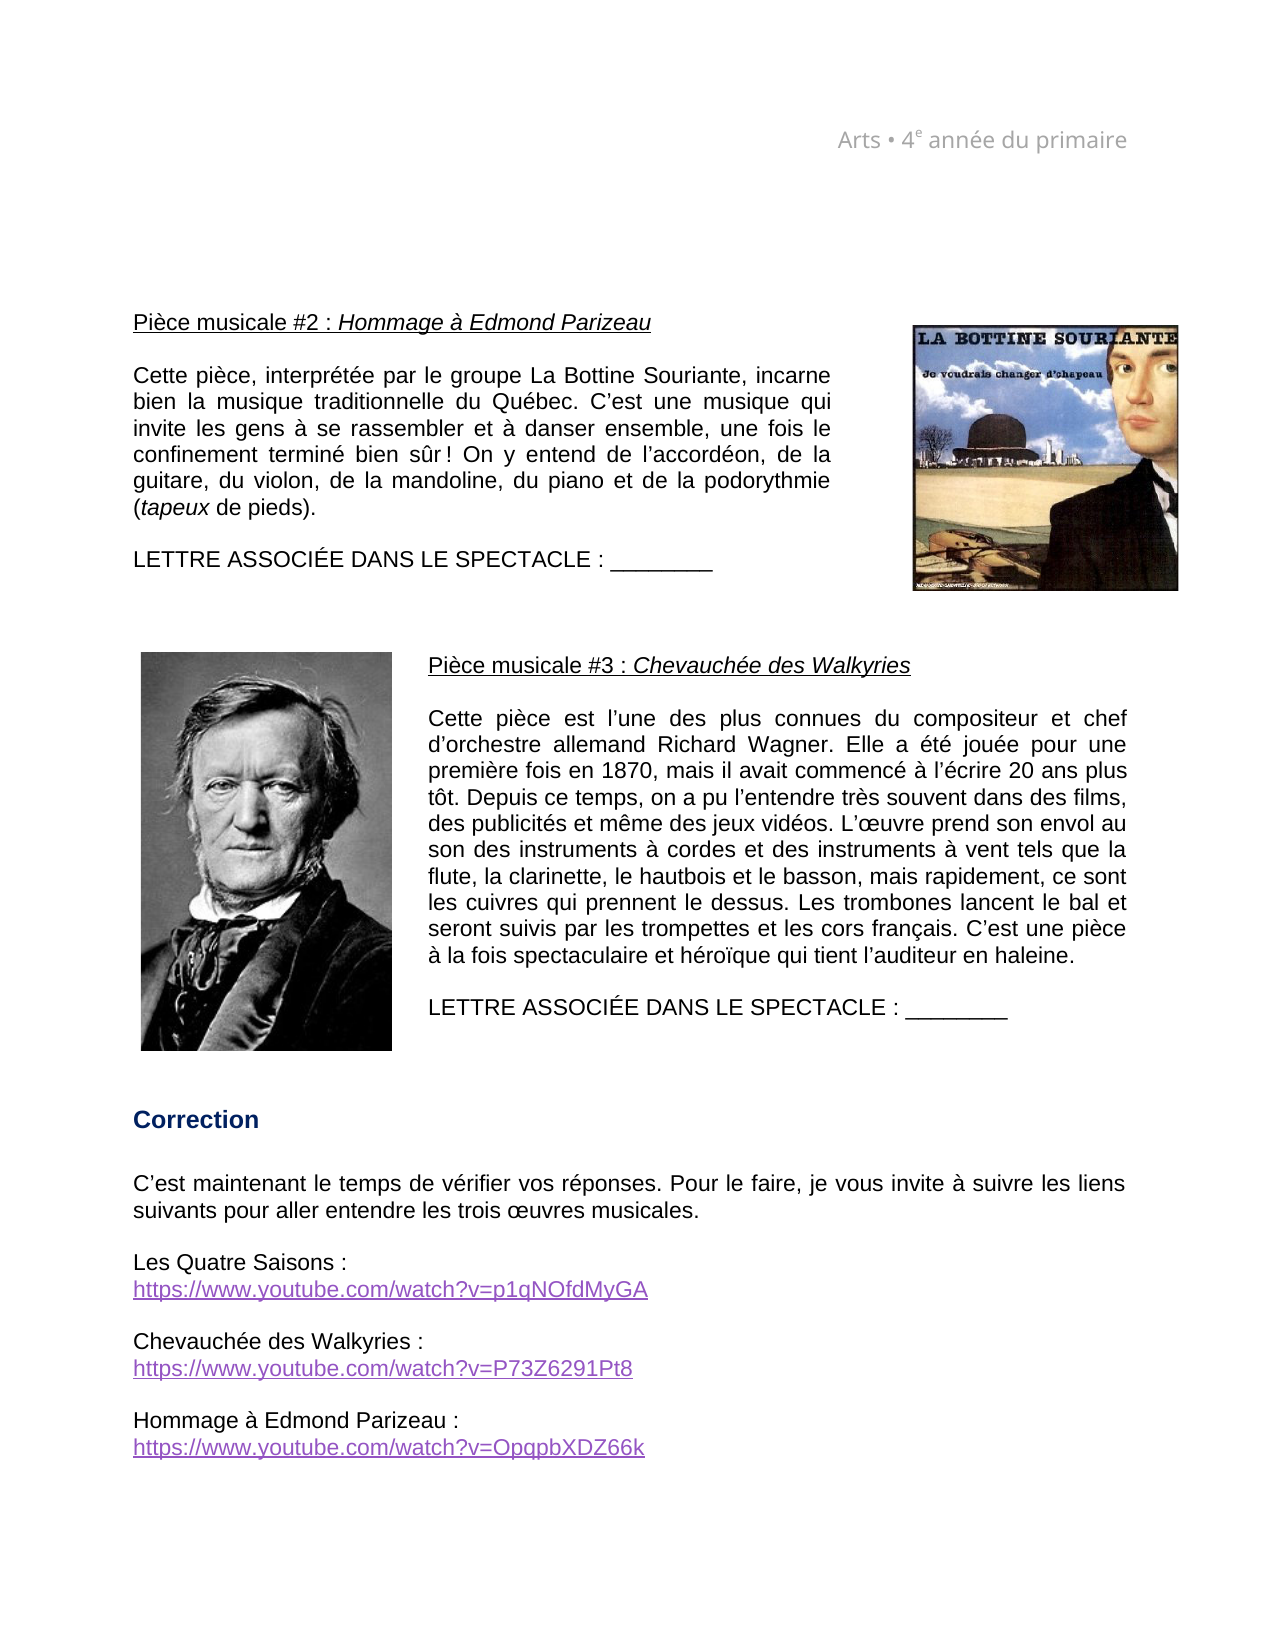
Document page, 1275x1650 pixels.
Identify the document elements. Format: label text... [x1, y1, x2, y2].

text Cette pièce, interprétée par le groupe La Bottine Souriante, incarne bien la musique traditionnelle du Québec. C’est une musique qui invite les gens à se rassembler et à danser ensemble, une fois le confinement terminé bien sûr ! On y entend de l’accordéon, de la guitare, du violon, de la mandoline, du piano et de la podorythmie (tapeux de pieds). [133, 362, 832, 520]
text Chevauchée des Walkyries : [133, 1328, 1127, 1355]
text C’est maintenant le temps de vérifier vos réponses. Pour le faire, je vous invite à suivre les liens suivants pour aller entendre les trois œuvres musicales. [133, 1170, 1127, 1223]
text Cette pièce est l’une des plus connues du compositeur et chef d’orchestre allemand Richard Wagner. Elle a été jouée pour une première fois en 1870, mais il avait commencé à l’écrire 20 ans plus tôt. Depuis ce temps, on a pu l’entendre très souvent dans des films, des publicités et même des jeux vidéos. L’œuvre prend son envol au son des instruments à cordes et des instruments à vent tels que la flute, la clarinette, le hautbois et le basson, mais rapidement, ce sont les cuivres qui prennent le dessus. Les trombones lancent le bal et seront suivis par les trompettes et les cors français. C’est une pièce à la fois spectaculaire et héroïque qui tient l’auditeur en haleine. [428, 704, 1127, 968]
picture [912, 325, 1179, 591]
picture [140, 652, 392, 1051]
text Hommage à Edmond Parizeau : [133, 1407, 1127, 1434]
text https://www.youtube.com/watch?v=p1qNOfdMyGA [133, 1276, 1127, 1302]
text LETTRE ASSOCIÉE DANS LE SPECTACLE : ________ [428, 994, 1127, 1021]
text LETTRE ASSOCIÉE DANS LE SPECTACLE : ________ [133, 546, 832, 573]
text Pièce musicale #2 : Hommage à Edmond Parizeau [133, 309, 850, 336]
text Pièce musicale #3 : Chevauchée des Walkyries [428, 652, 1127, 678]
text https://www.youtube.com/watch?v=P73Z6291Pt8 [133, 1355, 1127, 1381]
text Correction [133, 1105, 1048, 1133]
text Les Quatre Saisons : [133, 1249, 1127, 1276]
text https://www.youtube.com/watch?v=OpqpbXDZ66k [133, 1434, 1127, 1460]
